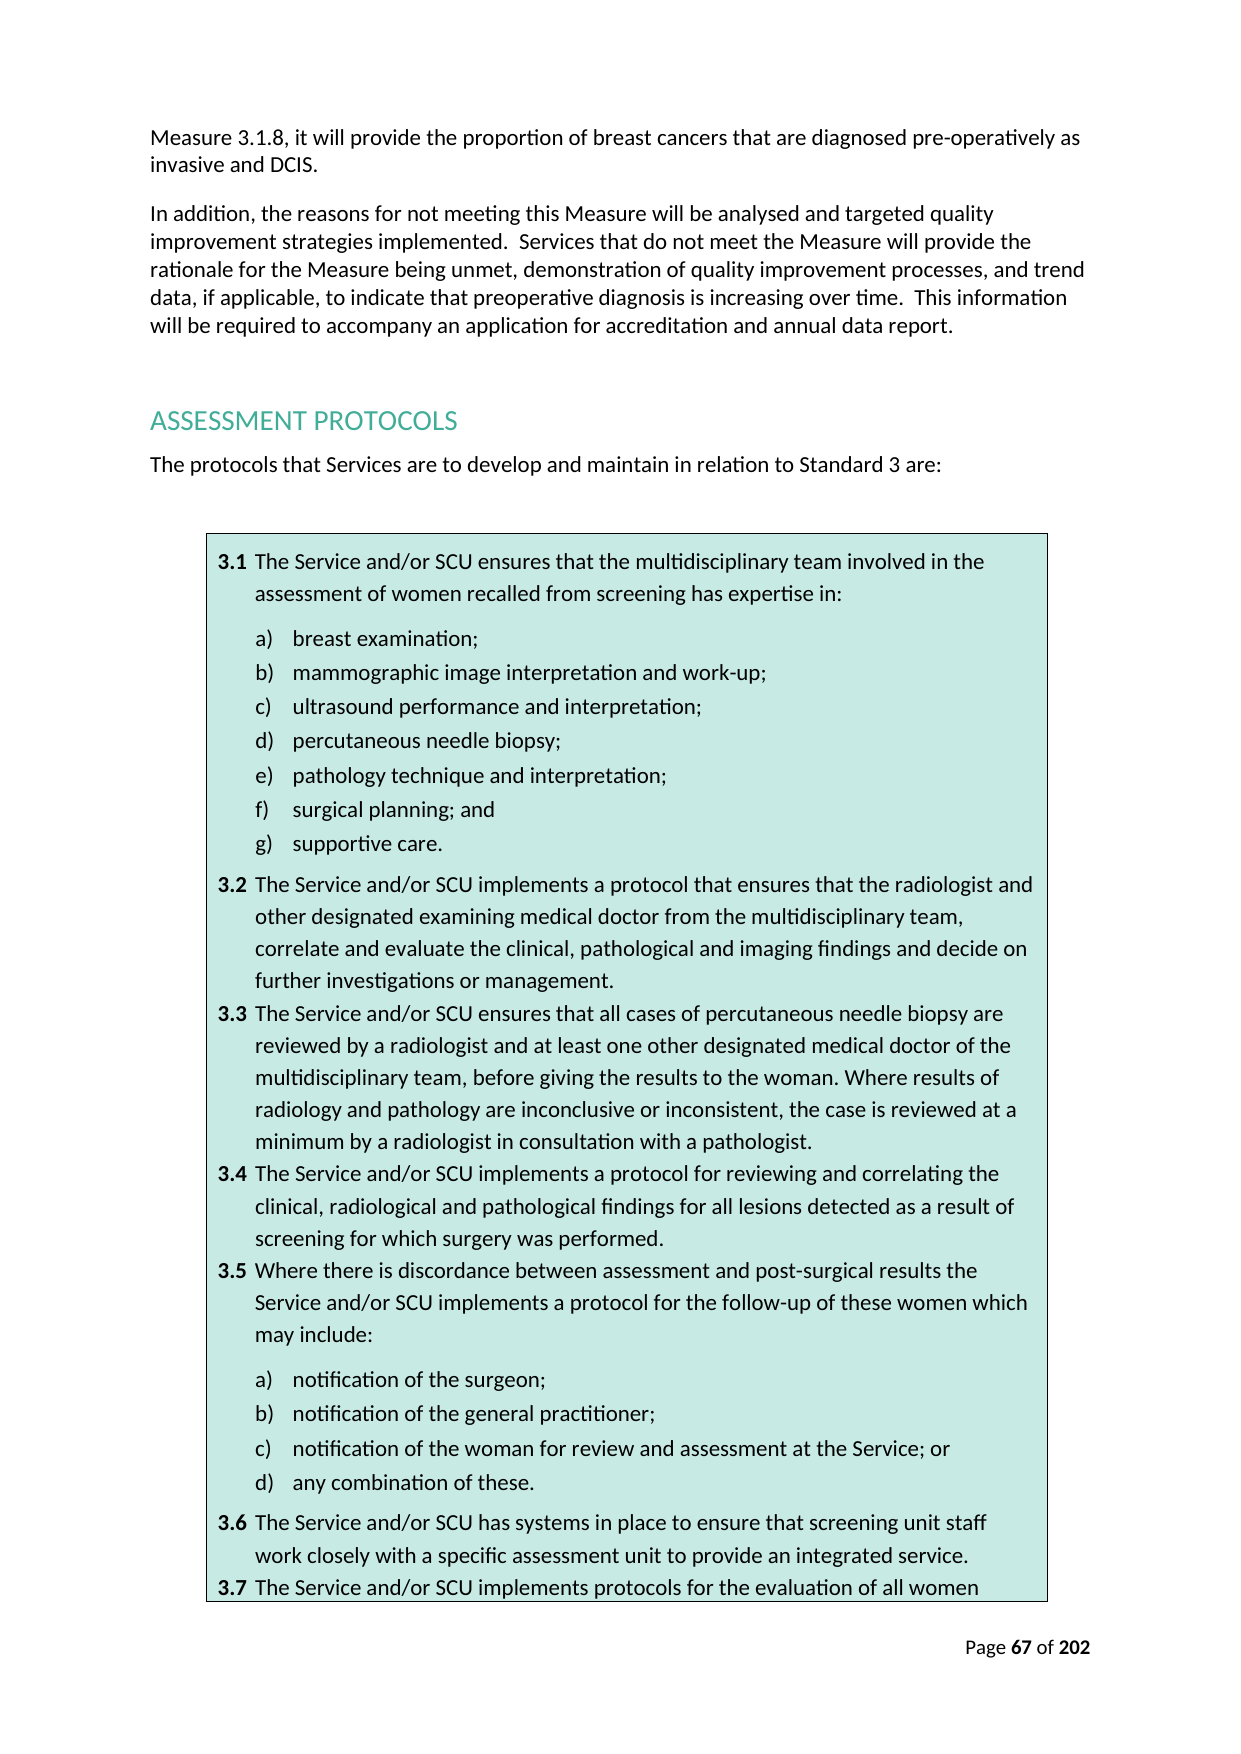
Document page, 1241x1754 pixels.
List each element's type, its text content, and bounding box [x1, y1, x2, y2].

text In addition, the reasons for not meeting this Measure will be analysed and targeted quality improvement strategies implemented. Services that do not meet the Measure will provide the rationale for the Measure being unmet, demonstration of quality improvement processes, and trend data, if applicable, to indicate that preoperative diagnosis is increasing over time. This information will be required to accompany an application for accreditation and annual data report. [150, 199, 1090, 339]
subtitle ASSESSMENT PROTOCOLS [150, 402, 1124, 438]
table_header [207, 534, 1047, 1601]
text The protocols that Services are to develop and maintain in relation to Standard 3 are: [150, 450, 1090, 478]
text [150, 123, 1090, 179]
